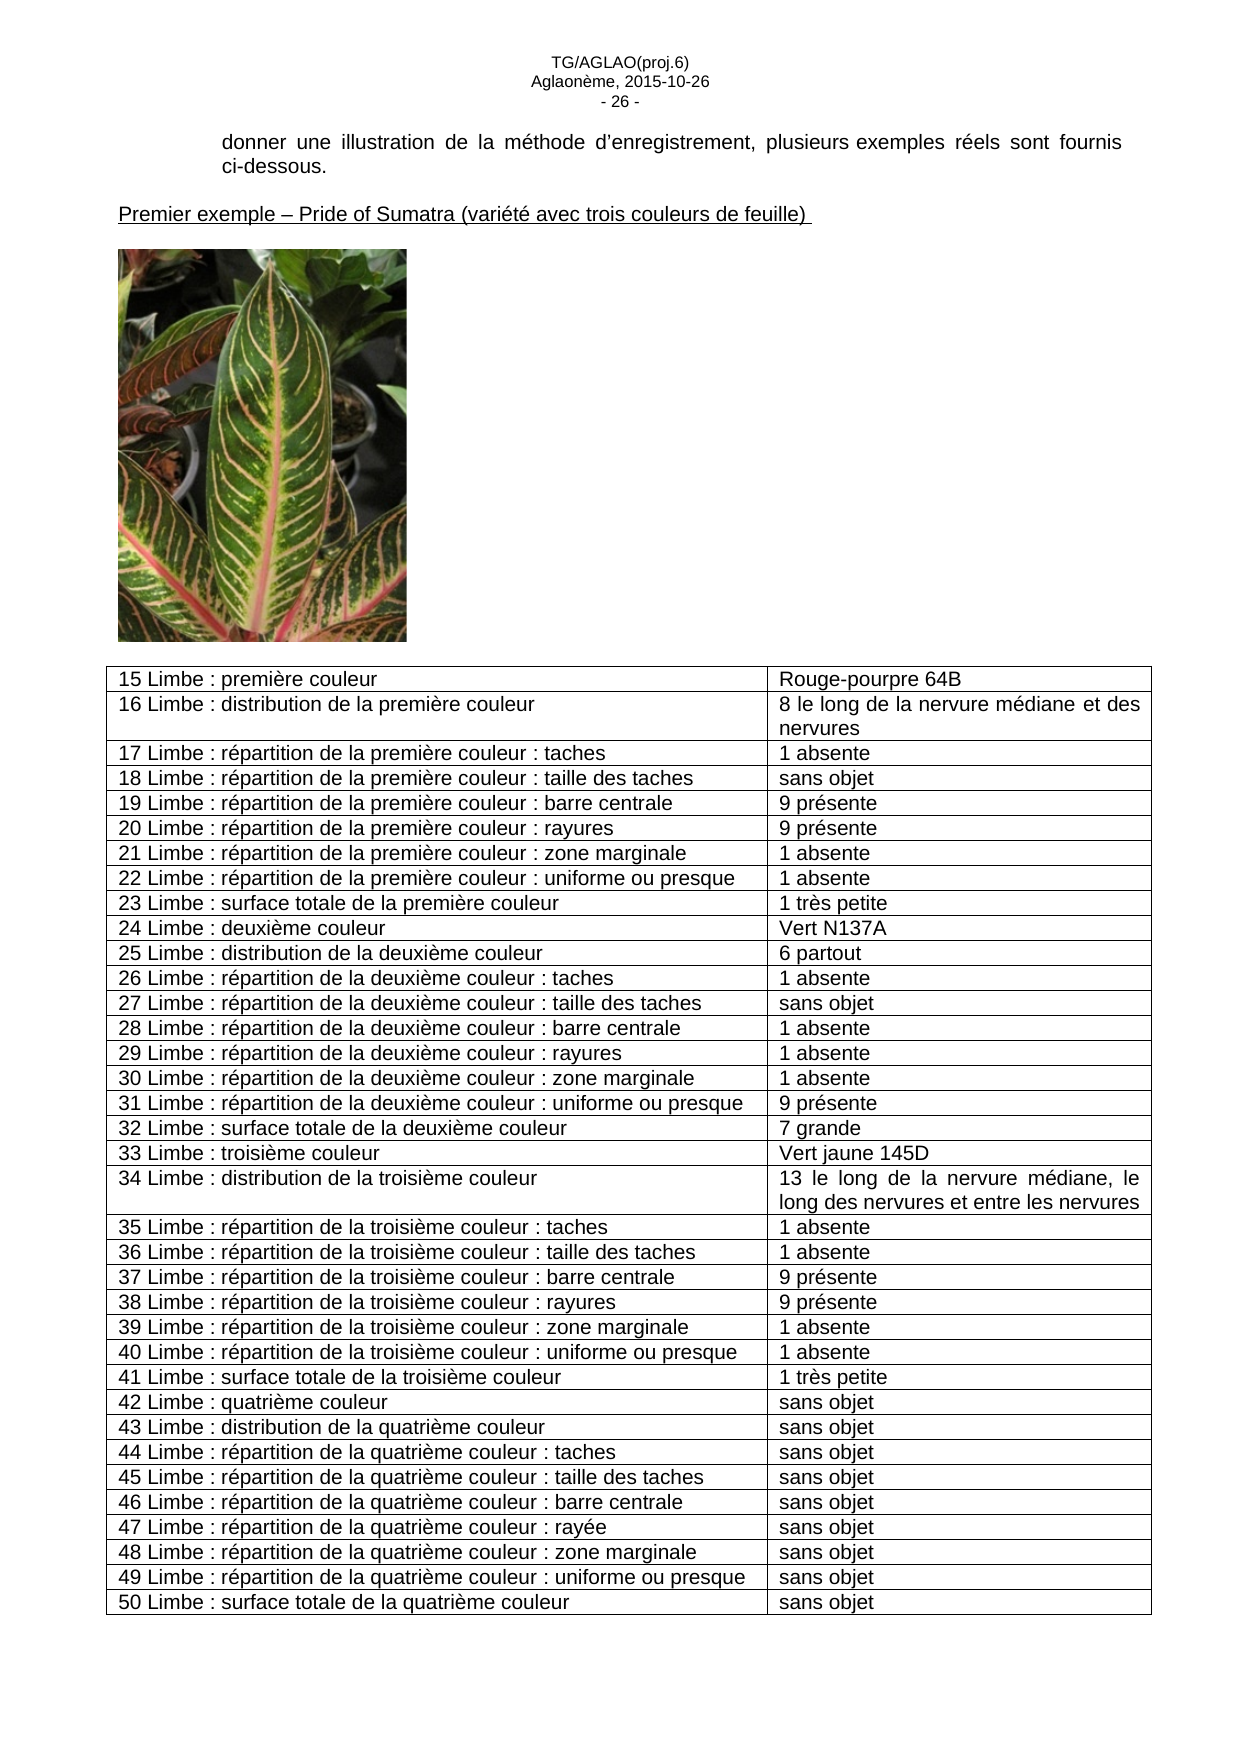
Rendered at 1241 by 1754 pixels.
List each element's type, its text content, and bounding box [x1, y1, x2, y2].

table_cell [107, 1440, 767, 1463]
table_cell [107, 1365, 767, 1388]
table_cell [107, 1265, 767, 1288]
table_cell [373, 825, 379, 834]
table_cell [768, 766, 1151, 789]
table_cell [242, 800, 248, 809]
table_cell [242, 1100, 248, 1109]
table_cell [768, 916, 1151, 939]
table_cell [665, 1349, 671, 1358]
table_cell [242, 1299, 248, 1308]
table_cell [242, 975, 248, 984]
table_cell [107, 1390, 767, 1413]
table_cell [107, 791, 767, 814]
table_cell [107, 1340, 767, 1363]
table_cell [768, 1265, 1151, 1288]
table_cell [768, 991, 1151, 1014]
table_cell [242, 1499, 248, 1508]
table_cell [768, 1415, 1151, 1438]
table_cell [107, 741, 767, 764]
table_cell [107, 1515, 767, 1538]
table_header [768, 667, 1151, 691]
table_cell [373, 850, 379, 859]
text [222, 130, 1122, 178]
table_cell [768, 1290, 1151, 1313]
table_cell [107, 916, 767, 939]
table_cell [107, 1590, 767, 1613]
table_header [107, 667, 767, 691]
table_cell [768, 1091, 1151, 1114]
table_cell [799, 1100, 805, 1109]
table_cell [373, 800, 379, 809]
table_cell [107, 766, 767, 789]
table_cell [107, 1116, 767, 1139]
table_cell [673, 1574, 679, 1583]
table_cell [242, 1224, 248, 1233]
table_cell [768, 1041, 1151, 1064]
text Premier exemple – Pride of Sumatra (variété avec trois couleurs de feuille) [118, 202, 1122, 226]
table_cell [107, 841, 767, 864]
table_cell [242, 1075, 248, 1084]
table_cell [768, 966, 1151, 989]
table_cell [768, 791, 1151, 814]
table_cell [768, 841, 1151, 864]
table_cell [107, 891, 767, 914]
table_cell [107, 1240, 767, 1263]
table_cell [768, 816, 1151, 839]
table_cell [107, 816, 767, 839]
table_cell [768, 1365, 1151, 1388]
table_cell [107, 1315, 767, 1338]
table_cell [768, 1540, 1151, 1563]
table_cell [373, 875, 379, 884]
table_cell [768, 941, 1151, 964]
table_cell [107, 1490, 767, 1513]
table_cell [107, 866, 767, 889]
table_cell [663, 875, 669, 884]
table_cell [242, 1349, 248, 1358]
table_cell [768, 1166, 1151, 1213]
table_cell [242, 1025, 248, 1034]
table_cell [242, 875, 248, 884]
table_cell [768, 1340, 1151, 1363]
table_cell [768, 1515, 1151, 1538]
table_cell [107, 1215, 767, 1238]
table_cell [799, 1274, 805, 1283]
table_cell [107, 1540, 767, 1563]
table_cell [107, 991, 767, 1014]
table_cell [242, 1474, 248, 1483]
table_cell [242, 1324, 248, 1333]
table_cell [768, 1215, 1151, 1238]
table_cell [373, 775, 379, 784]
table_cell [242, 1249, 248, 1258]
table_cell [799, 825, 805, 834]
picture [118, 249, 407, 642]
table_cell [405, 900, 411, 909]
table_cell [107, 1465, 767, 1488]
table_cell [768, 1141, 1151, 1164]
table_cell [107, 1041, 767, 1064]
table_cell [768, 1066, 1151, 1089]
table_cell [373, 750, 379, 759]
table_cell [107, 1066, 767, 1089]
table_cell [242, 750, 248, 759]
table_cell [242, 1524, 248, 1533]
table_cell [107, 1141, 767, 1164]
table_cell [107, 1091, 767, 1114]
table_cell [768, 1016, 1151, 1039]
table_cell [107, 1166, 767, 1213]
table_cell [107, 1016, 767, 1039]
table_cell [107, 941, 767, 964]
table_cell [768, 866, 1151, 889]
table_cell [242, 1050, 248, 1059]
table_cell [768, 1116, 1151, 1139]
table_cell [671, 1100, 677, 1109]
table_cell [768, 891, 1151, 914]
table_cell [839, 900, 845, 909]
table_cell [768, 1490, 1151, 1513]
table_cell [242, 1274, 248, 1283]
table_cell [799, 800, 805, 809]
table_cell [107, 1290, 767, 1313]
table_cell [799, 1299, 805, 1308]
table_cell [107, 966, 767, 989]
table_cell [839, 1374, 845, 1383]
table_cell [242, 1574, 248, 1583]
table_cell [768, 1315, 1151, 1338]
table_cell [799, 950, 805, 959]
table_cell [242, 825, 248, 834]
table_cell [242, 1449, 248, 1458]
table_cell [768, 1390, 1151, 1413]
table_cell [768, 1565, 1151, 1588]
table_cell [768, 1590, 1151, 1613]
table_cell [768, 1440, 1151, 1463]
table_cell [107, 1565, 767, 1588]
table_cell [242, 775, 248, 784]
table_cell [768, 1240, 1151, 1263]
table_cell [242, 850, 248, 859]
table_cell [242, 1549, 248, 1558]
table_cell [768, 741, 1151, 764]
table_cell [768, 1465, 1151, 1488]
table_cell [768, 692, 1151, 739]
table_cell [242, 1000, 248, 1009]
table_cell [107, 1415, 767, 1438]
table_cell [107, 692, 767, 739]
